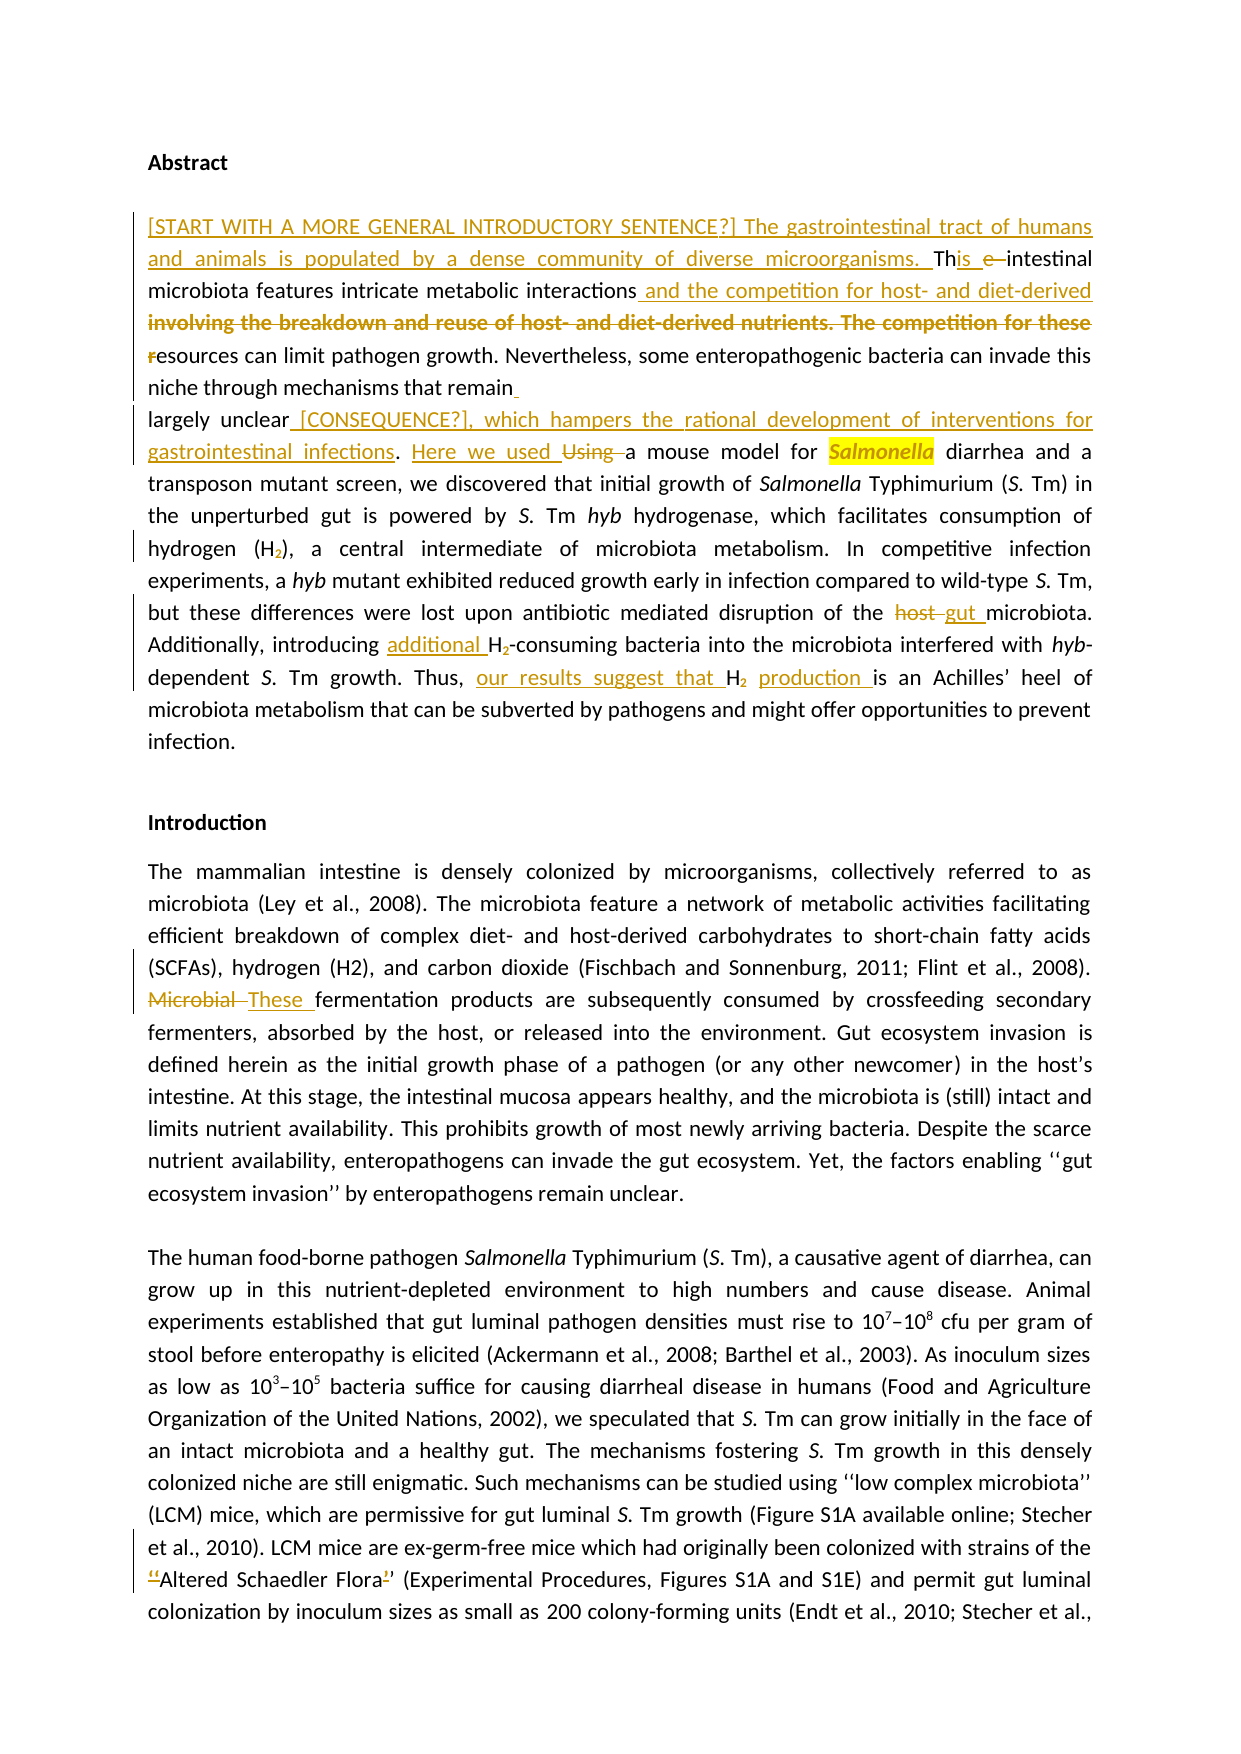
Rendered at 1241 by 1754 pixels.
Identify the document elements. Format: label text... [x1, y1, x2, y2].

text Thintestinal microbiota features intricate metabolic interactions involving the breakdown and reuse of host- and diet-derived nutrients. The competition for these resources can limit pathogen growth. Nevertheless, some enteropathogenic bacteria can invade this niche through mechanisms that remain [148, 212, 1093, 236]
text largely unclear. a mouse model for Salmonella diarrhea and a transposon mutant screen, we discovered that initial growth of Salmonella Typhimurium (S. Tm) in the unperturbed gut is powered by S. Tm hyb hydrogenase, which facilitates consumption of hydrogen (H2), a central intermediate of microbiota metabolism. In competitive infection experiments, a hyb mutant exhibited reduced growth early in infection compared to wild-type S. Tm, but these differences were lost upon antibiotic mediated disruption of the microbiota. Additionally, introducing H2-consuming bacteria into the microbiota interfered with hyb-dependent S. Tm growth. Thus, H2 is an Achilles’ heel of microbiota metabolism that can be subverted by pathogens and might offer opportunities to prevent infection. [148, 405, 1093, 755]
text Thintestinal microbiota features intricate metabolic interactions involving the breakdown and reuse of host- and diet-derived nutrients. The competition for these resources can limit pathogen growth. Nevertheless, some enteropathogenic bacteria can invade this niche through mechanisms that remain [148, 237, 1093, 401]
text Abstract [148, 148, 1093, 176]
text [148, 1243, 1093, 1625]
text The mammalian intestine is densely colonized by microorganisms, collectively referred to as microbiota (Ley et al., 2008). The microbiota feature a network of metabolic activities facilitating efficient breakdown of complex diet- and host-derived carbohydrates to short-chain fatty acids (SCFAs), hydrogen (H2), and carbon dioxide (Fischbach and Sonnenburg, 2011; Flint et al., 2008). fermentation products are subsequently consumed by crossfeeding secondary fermenters, absorbed by the host, or released into the environment. Gut ecosystem invasion is defined herein as the initial growth phase of a pathogen (or any other newcomer) in the host’s intestine. At this stage, the intestinal mucosa appears healthy, and the microbiota is (still) intact and limits nutrient availability. This prohibits growth of most newly arriving bacteria. Despite the scarce nutrient availability, enteropathogens can invade the gut ecosystem. Yet, the factors enabling ‘‘gut ecosystem invasion’’ by enteropathogens remain unclear. [148, 857, 1093, 1207]
text Introduction [148, 808, 1093, 836]
